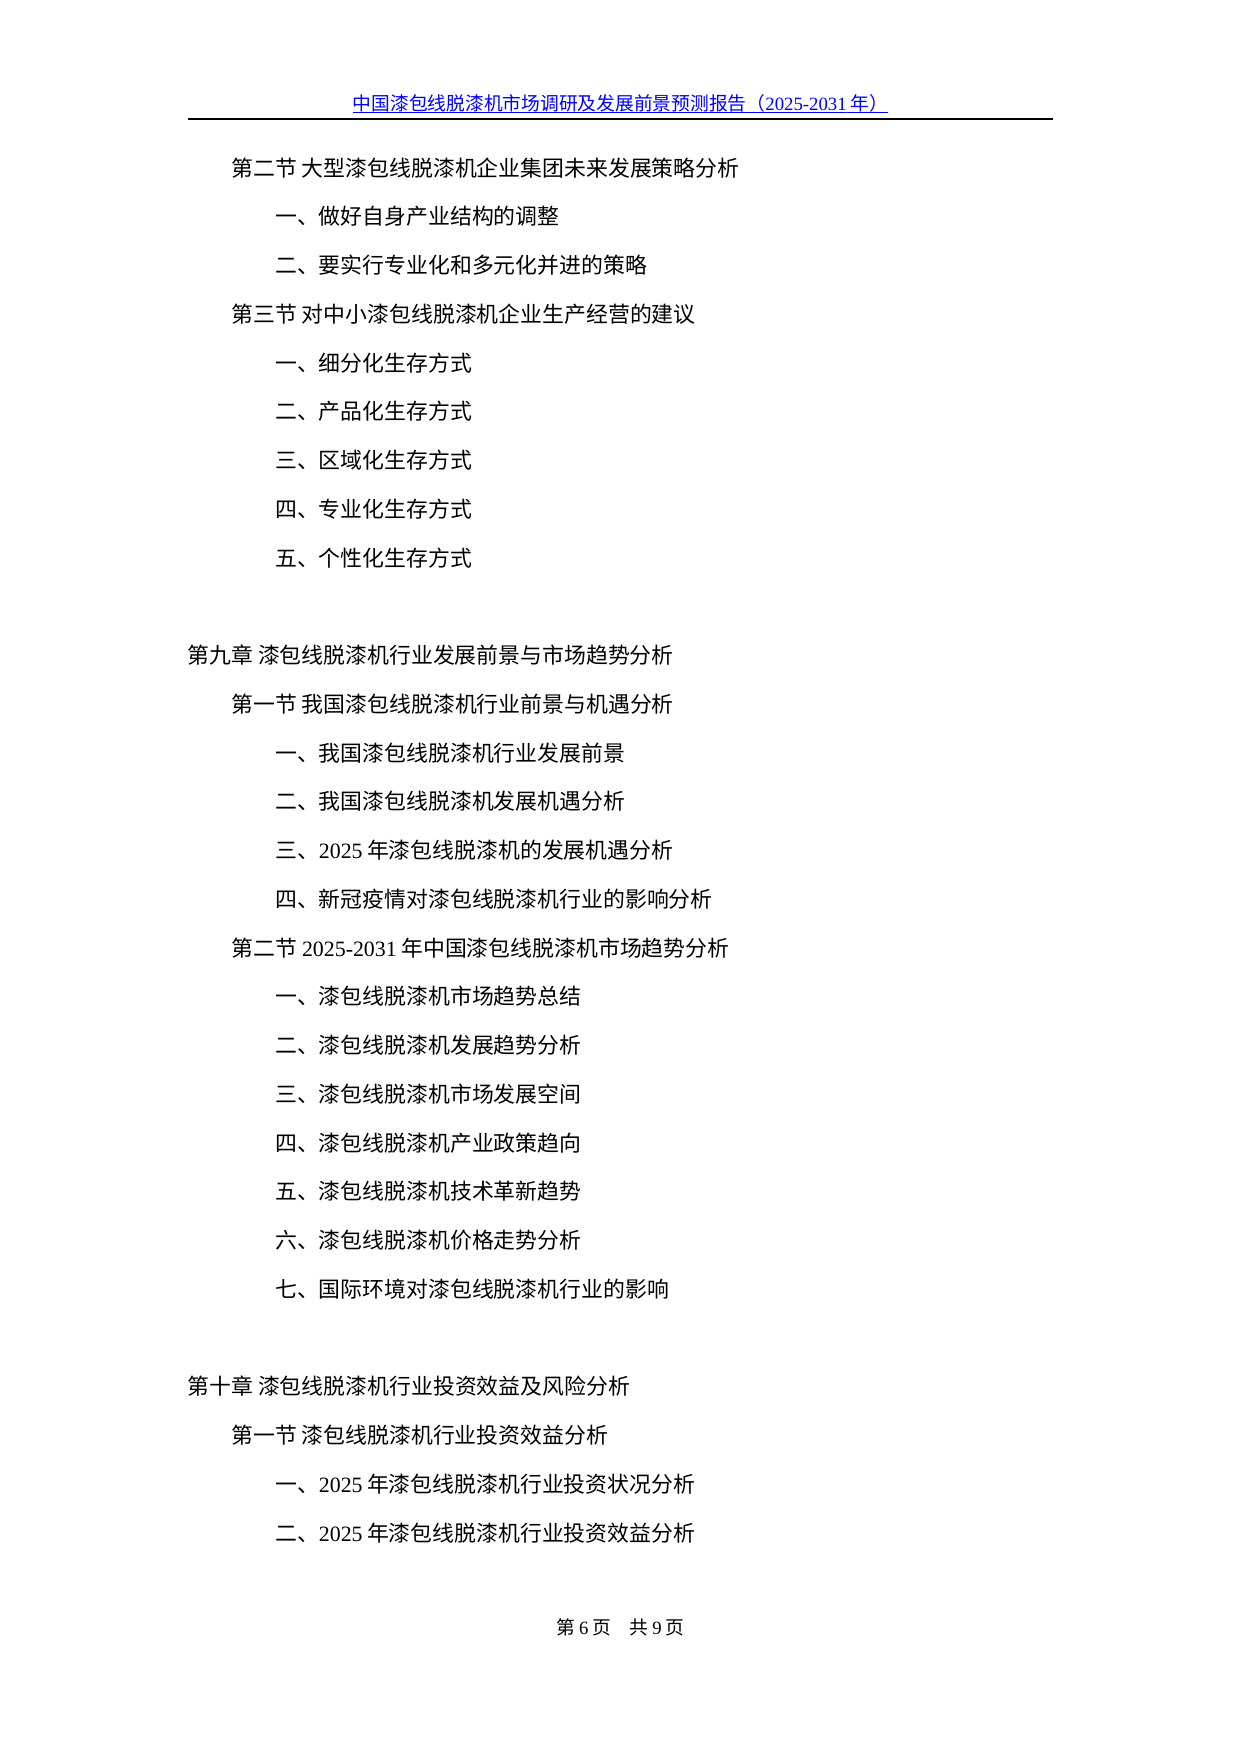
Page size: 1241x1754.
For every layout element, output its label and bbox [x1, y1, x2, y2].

text [187, 150, 1053, 1548]
